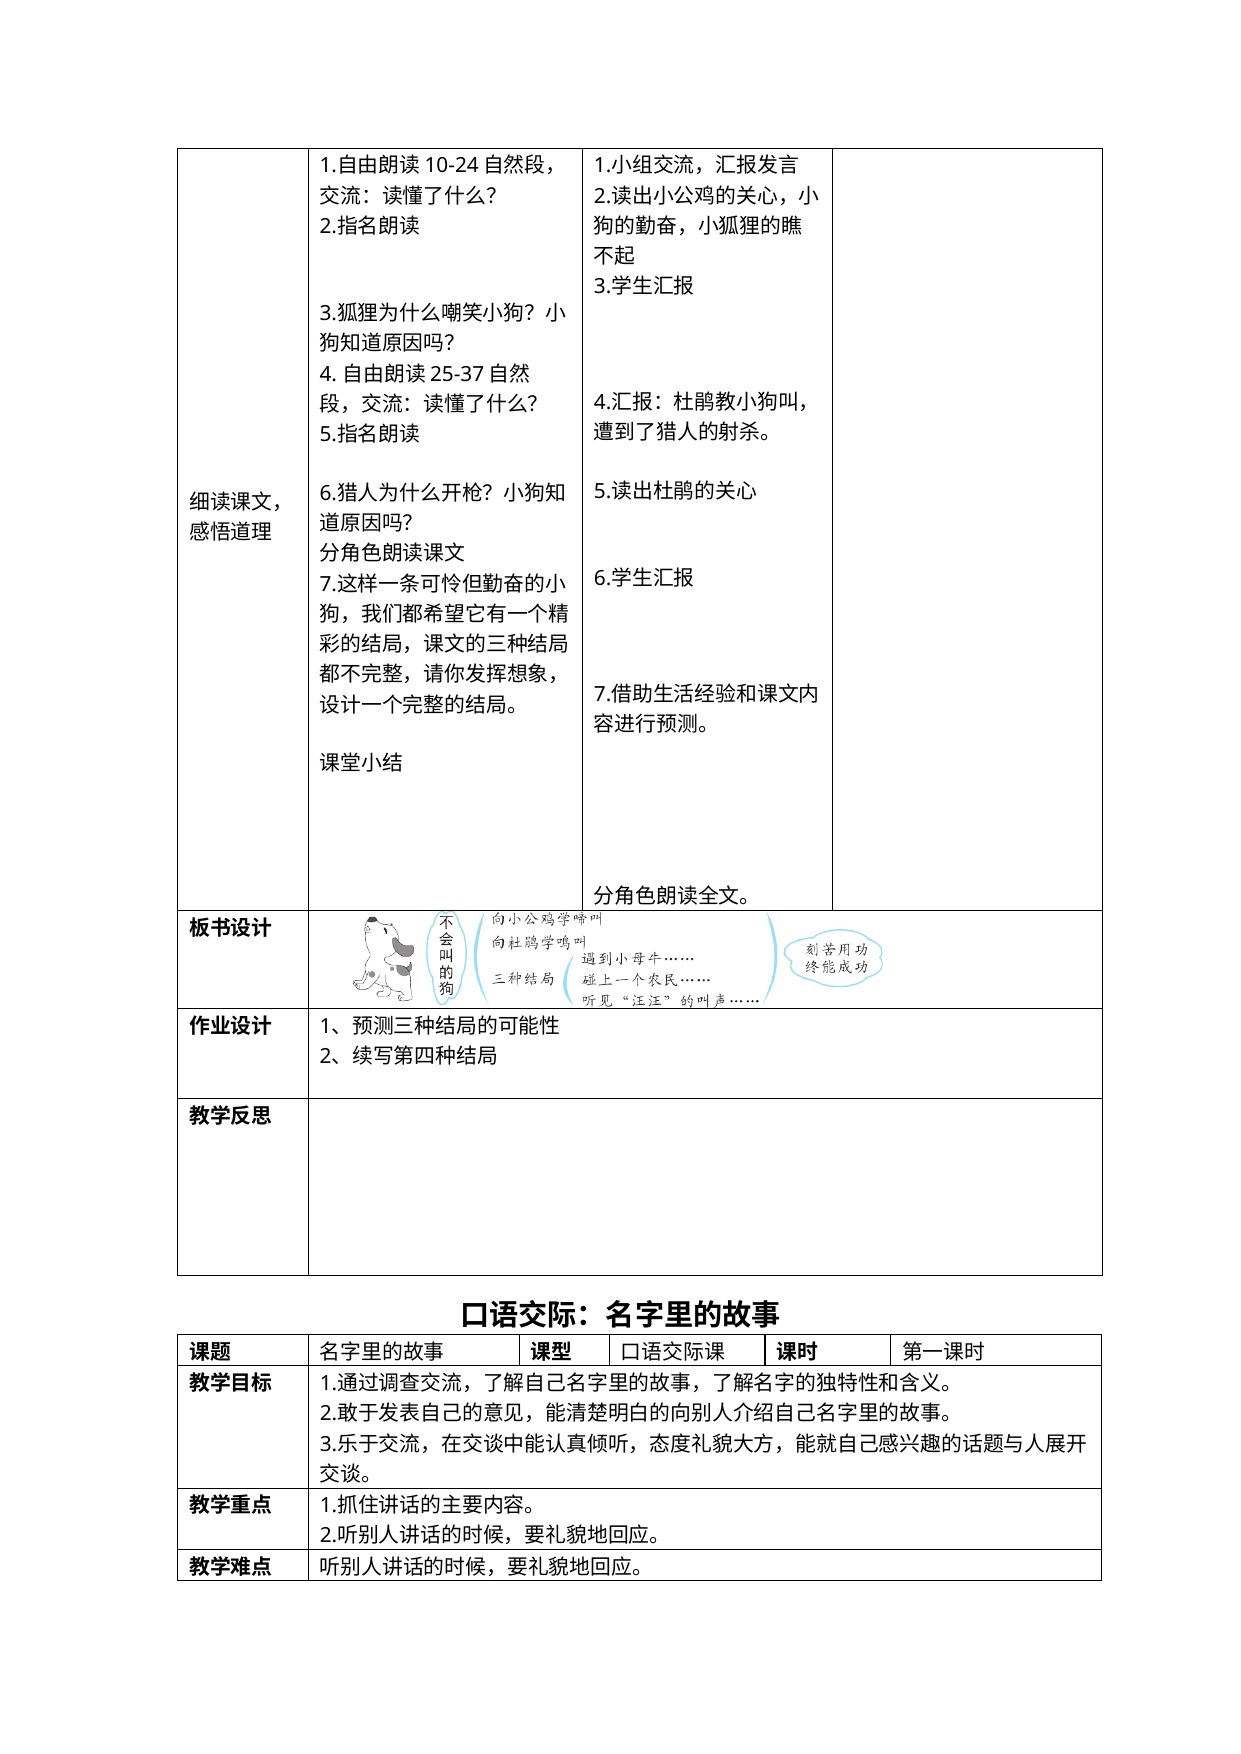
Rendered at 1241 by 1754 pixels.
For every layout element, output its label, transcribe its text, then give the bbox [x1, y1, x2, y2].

table_cell [833, 149, 1102, 910]
text 口语交际：名字里的故事 [177, 1292, 1063, 1334]
picture [319, 911, 883, 1008]
table_cell 1.自由朗读10-24自然段，交流：读懂了什么？ 2.指名朗读 3.狐狸为什么嘲笑小狗？小狗知道原因吗？ 4. 自由朗读25-37自然段，交流：读懂了什么？ 5.指名朗读 6.猎人为什么开枪？小狗知道原因吗？ 分角色朗读课文 7.这样一条可怜但勤奋的小狗，我们都希望它有一个精彩的结局，课文的三种结局都不完整，请你发挥想象，设计一个完整的结局。 课堂小结 [309, 149, 582, 910]
table_cell 教学难点 [178, 1550, 308, 1580]
table_cell 教学目标 [178, 1366, 308, 1487]
table_cell 1.抓住讲话的主要内容。 2.听别人讲话的时候，要礼貌地回应。 [309, 1489, 1101, 1549]
table_cell [309, 1099, 1102, 1274]
table_cell [883, 911, 1102, 1008]
table_header 第一课时 [891, 1335, 1101, 1365]
table_cell 教学反思 [178, 1099, 308, 1274]
table_header 名字里的故事 [309, 1335, 519, 1365]
table_cell 板书设计 [178, 911, 308, 1008]
table_cell 作业设计 [178, 1009, 308, 1098]
table_cell 1.小组交流，汇报发言 2.读出小公鸡的关心，小狗的勤奋，小狐狸的瞧不起 3.学生汇报 4.汇报：杜鹃教小狗叫，遭到了猎人的射杀。 5.读出杜鹃的关心 6.学生汇报 7.借助生活经验和课文内容进行预测。 分角色朗读全文。 [583, 149, 832, 910]
table_cell 教学重点 [178, 1489, 308, 1549]
table_header 课时 [766, 1335, 890, 1365]
table_cell 细读课文，感悟道理 [178, 149, 308, 910]
table_cell 听别人讲话的时候，要礼貌地回应。 [309, 1550, 1101, 1580]
table_cell 1.通过调查交流，了解自己名字里的故事，了解名字的独特性和含义。 2.敢于发表自己的意见，能清楚明白的向别人介绍自己名字里的故事。 3.乐于交流，在交谈中能认真倾听，态度礼貌大方，能就自己感兴趣的话题与人展开交谈。 [309, 1366, 1101, 1487]
table_header 口语交际课 [610, 1335, 764, 1365]
table_header 课题 [178, 1335, 308, 1365]
table_cell 1、预测三种结局的可能性 2、续写第四种结局 [309, 1009, 1102, 1098]
table_cell [309, 911, 319, 1008]
table_header 课型 [520, 1335, 609, 1365]
